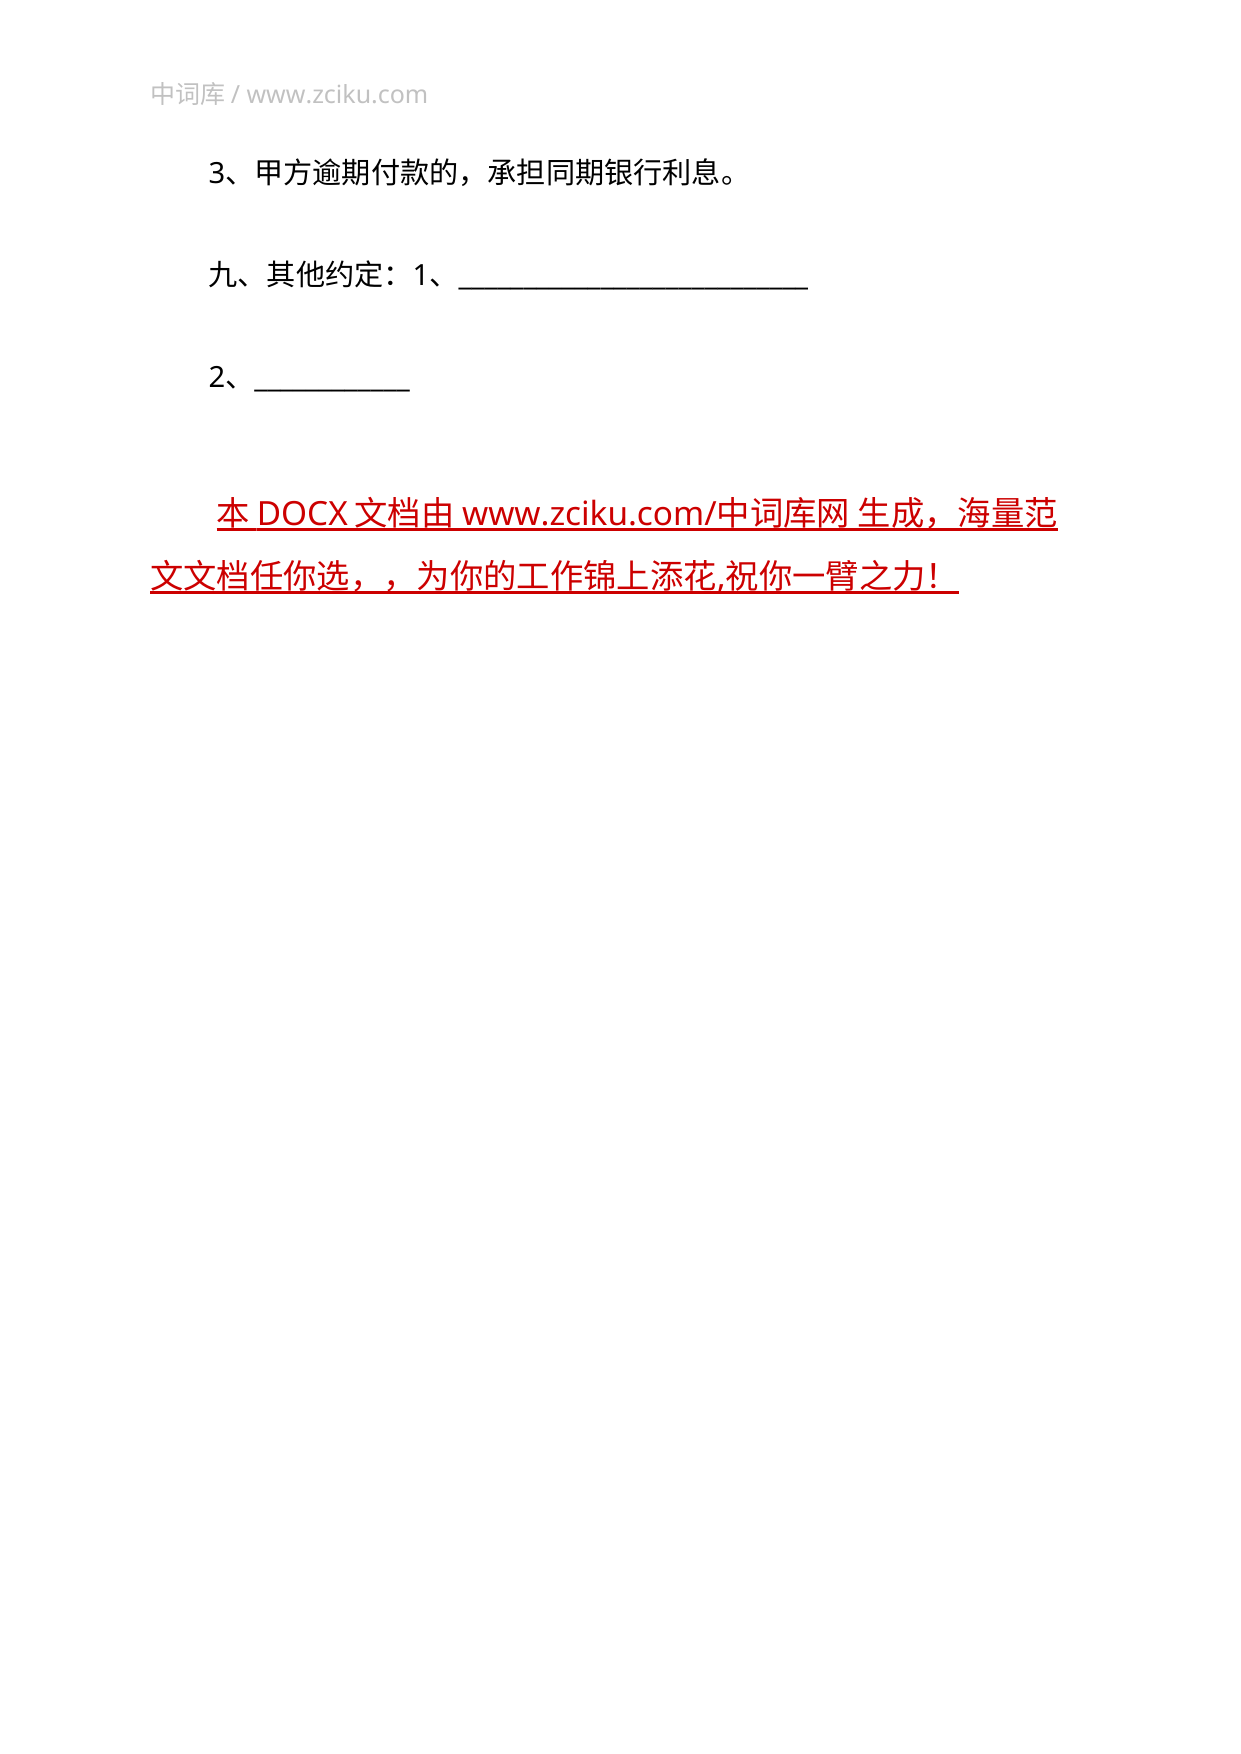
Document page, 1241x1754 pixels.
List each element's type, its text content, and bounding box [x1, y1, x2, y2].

text 九、其他约定：1、___________________________ [150, 252, 1090, 294]
text 2、____________ [150, 354, 1090, 396]
text 本DOCX文档由 www.zciku.com/中词库网 生成，海量范文文档任你选，，为你的工作锦上添花,祝你一臂之力！ [150, 487, 1090, 598]
text 3、甲方逾期付款的，承担同期银行利息。 [150, 150, 1090, 192]
